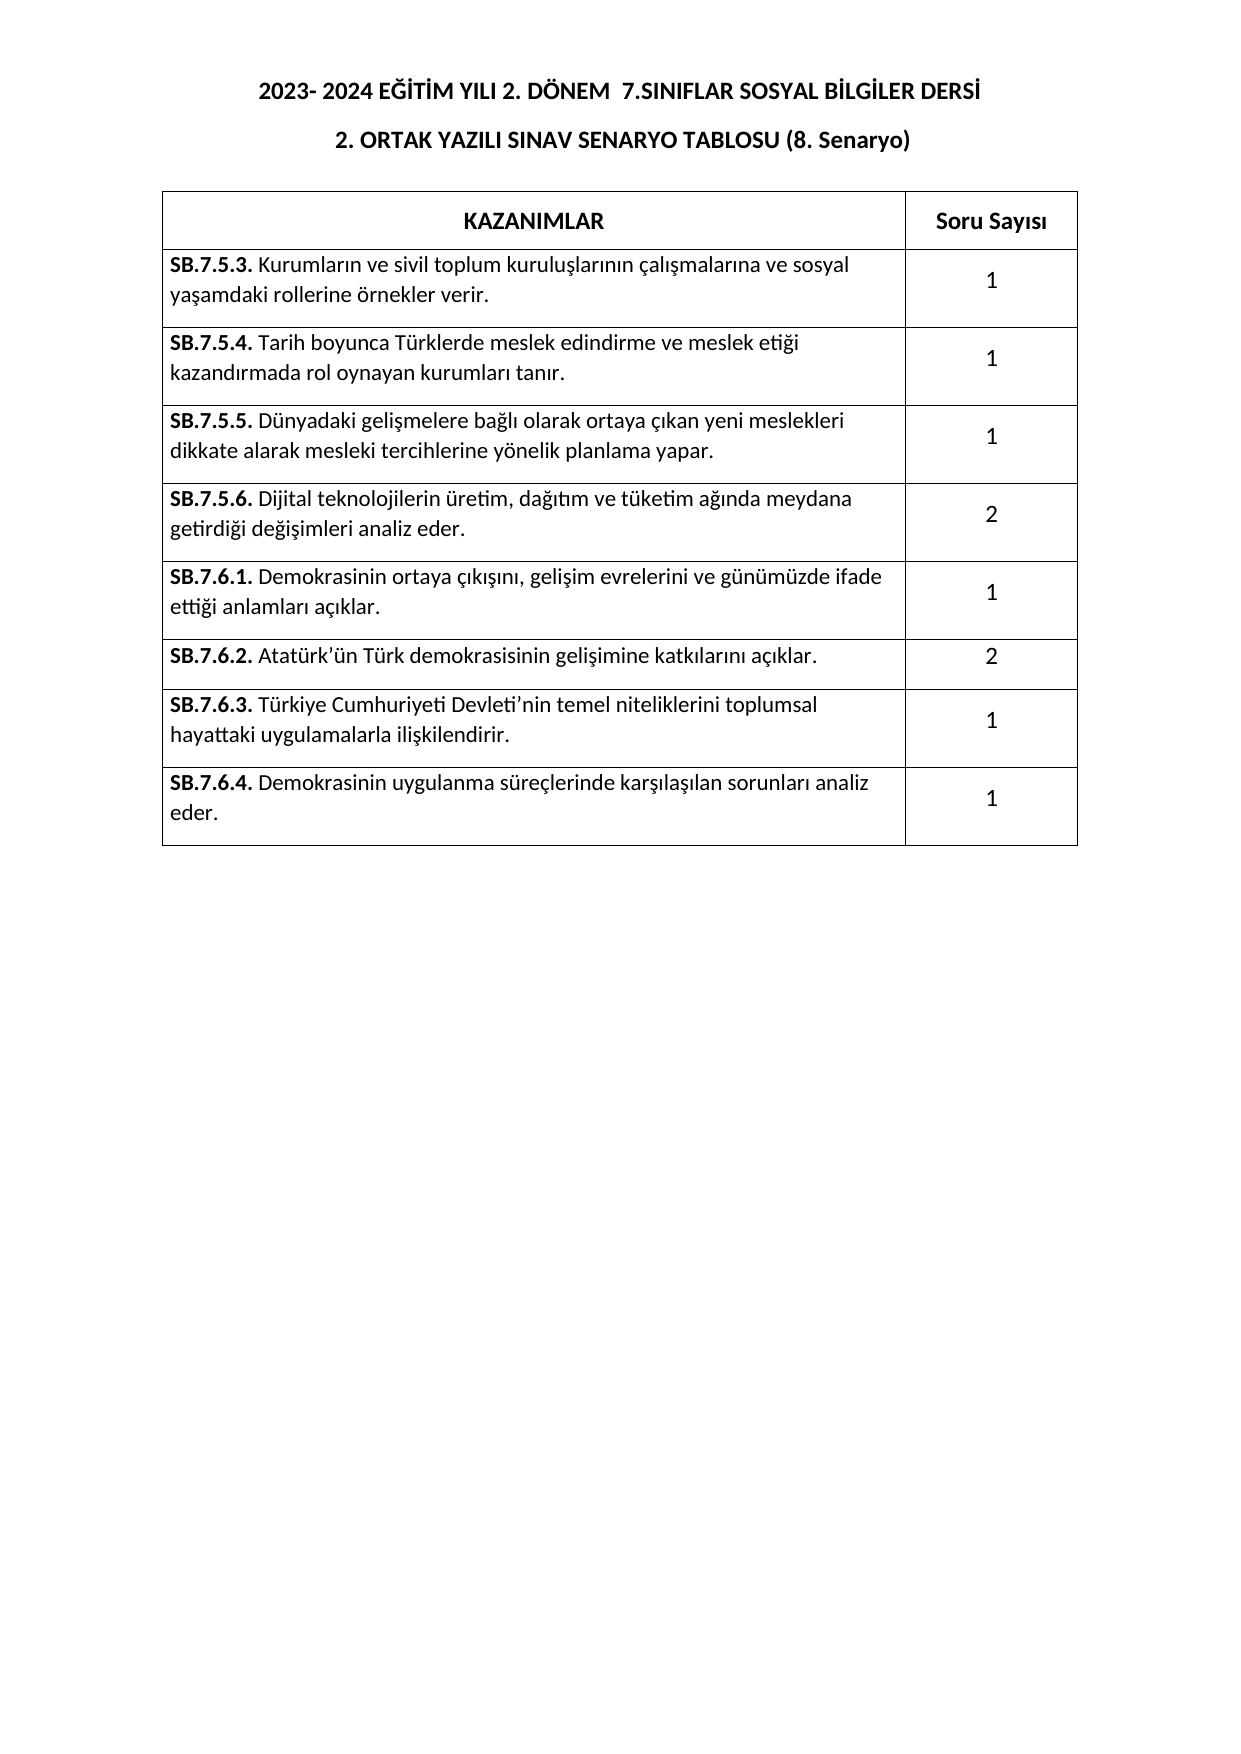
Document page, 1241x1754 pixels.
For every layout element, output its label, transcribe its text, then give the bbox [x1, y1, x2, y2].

table_header Soru Sayısı [906, 192, 1077, 249]
table_cell 1 [906, 406, 1077, 483]
table_header KAZANIMLAR [163, 192, 905, 249]
table_cell 1 [906, 690, 1077, 767]
table_cell 1 [906, 562, 1077, 639]
table_cell SB.7.6.2. Atatürk’ün Türk demokrasisinin gelişimine katkılarını açıklar. [163, 640, 905, 689]
table_cell 1 [906, 768, 1077, 845]
table_cell SB.7.6.3. Türkiye Cumhuriyeti Devleti’nin temel niteliklerini toplumsal hayattaki uygulamalarla ilişkilendirir. [163, 690, 905, 767]
table_cell SB.7.5.5. Dünyadaki gelişmelere bağlı olarak ortaya çıkan yeni meslekleri dikkate alarak mesleki tercihlerine yönelik planlama yapar. [163, 406, 905, 483]
text 2. ORTAK YAZILI SINAV SENARYO TABLOSU (8. Senaryo) [75, 124, 1165, 155]
table_cell SB.7.6.1. Demokrasinin ortaya çıkışını, gelişim evrelerini ve günümüzde ifade ettiği anlamları açıklar. [163, 562, 905, 639]
table_cell SB.7.5.4. Tarih boyunca Türklerde meslek edindirme ve meslek etiği kazandırmada rol oynayan kurumları tanır. [163, 328, 905, 405]
table_cell 2 [906, 640, 1077, 689]
text 2023- 2024 EĞİTİM YILI 2. DÖNEM 7.SINIFLAR SOSYAL BİLGİLER DERSİ [75, 75, 1165, 106]
table_cell SB.7.5.3. Kurumların ve sivil toplum kuruluşlarının çalışmalarına ve sosyal yaşamdaki rollerine örnekler verir. [163, 250, 905, 327]
table_cell SB.7.5.6. Dijital teknolojilerin üretim, dağıtım ve tüketim ağında meydana getirdiği değişimleri analiz eder. [163, 484, 905, 561]
table_cell 2 [906, 484, 1077, 561]
table_cell SB.7.6.4. Demokrasinin uygulanma süreçlerinde karşılaşılan sorunları analiz eder. [163, 768, 905, 845]
table_cell 1 [906, 328, 1077, 405]
table_cell 1 [906, 250, 1077, 327]
